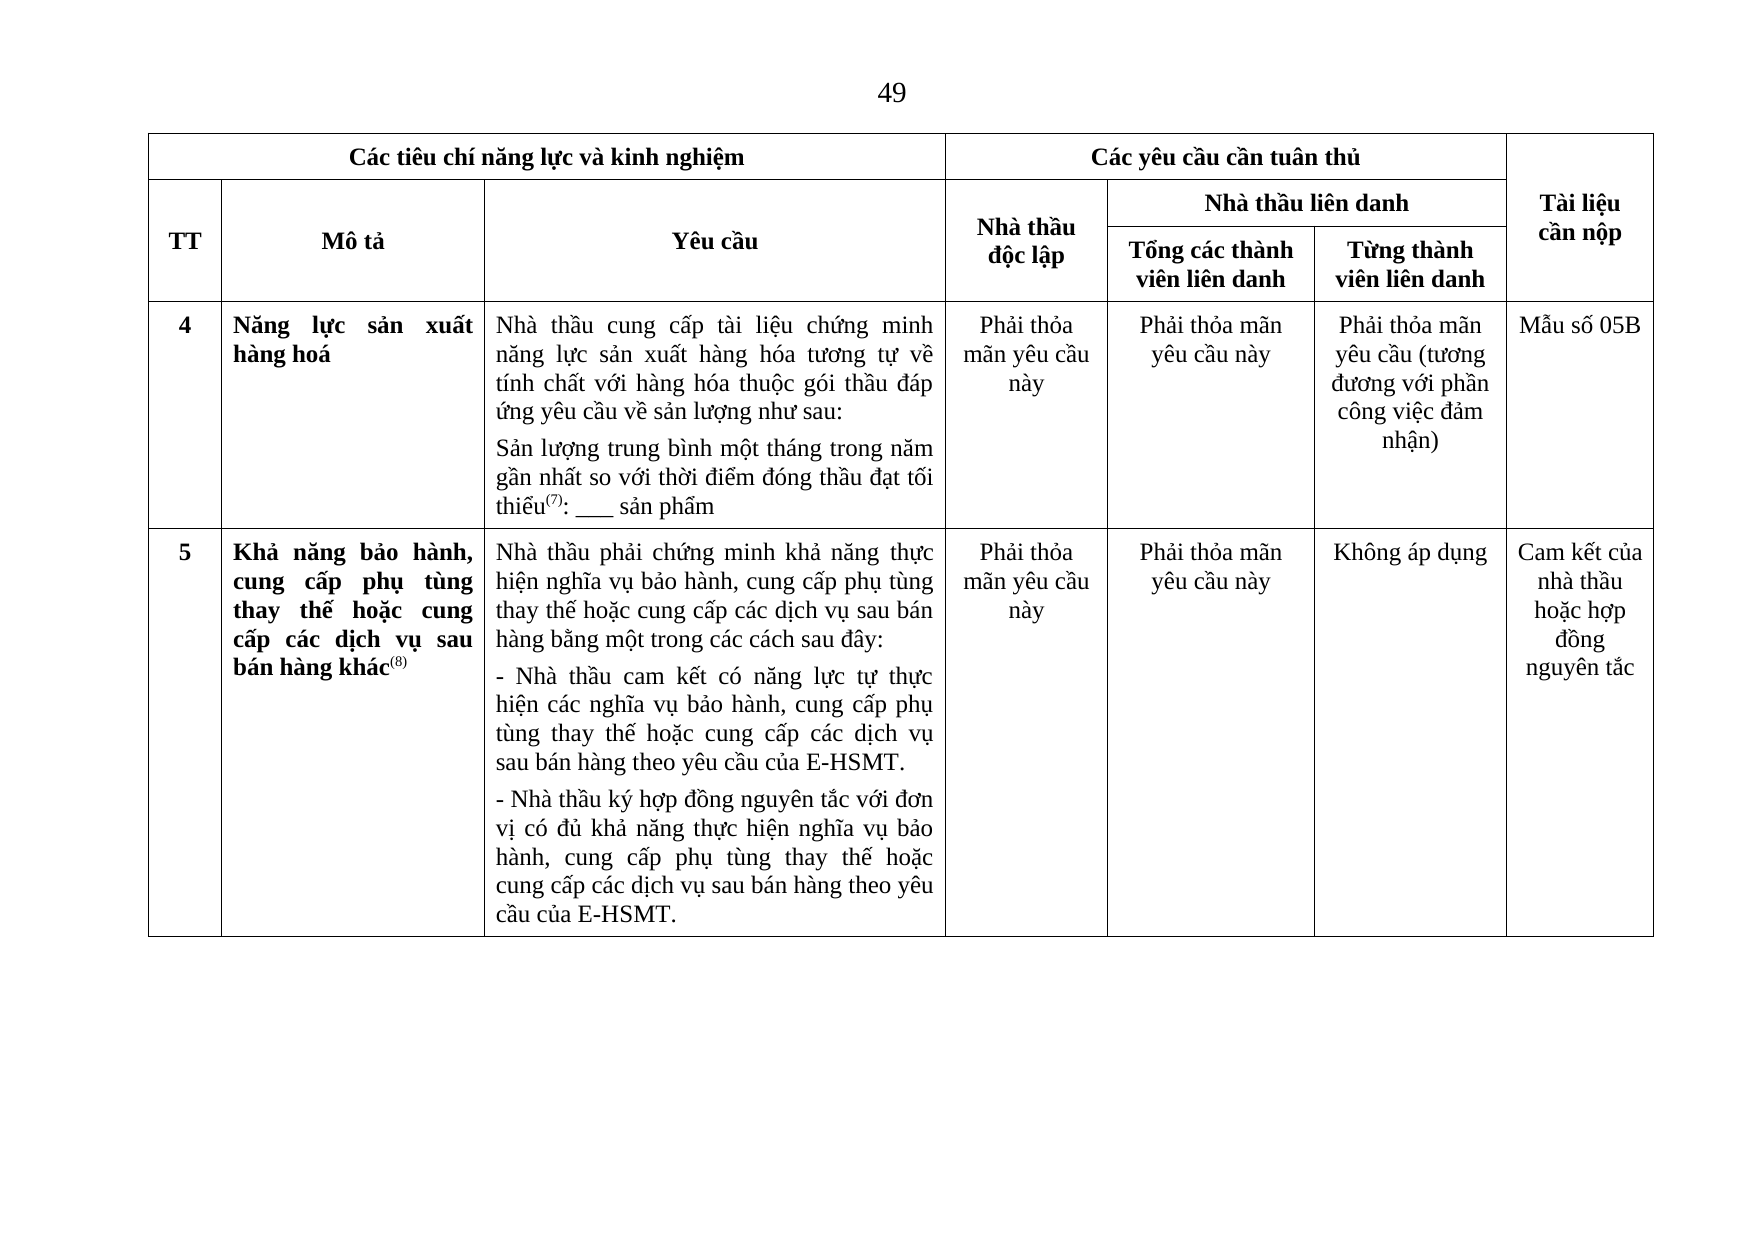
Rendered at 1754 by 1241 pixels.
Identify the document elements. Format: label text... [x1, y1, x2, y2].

table_cell 5 [149, 529, 221, 936]
table_cell TT [149, 180, 221, 301]
table_cell Nhà thầu phải chứng minh khả năng thực hiện nghĩa vụ bảo hành, cung cấp phụ tùng thay thế hoặc cung cấp các dịch vụ sau bán hàng bằng một trong các cách sau đây: - Nhà thầu cam kết có năng lực tự thực hiện các nghĩa vụ bảo hành, cung cấp phụ tùng thay thế hoặc cung cấp các dịch vụ sau bán hàng theo yêu cầu của E-HSMT. - Nhà thầu ký hợp đồng nguyên tắc với đơn vị có đủ khả năng thực hiện nghĩa vụ bảo hành, cung cấp phụ tùng thay thế hoặc cung cấp các dịch vụ sau bán hàng theo yêu cầu của E-HSMT. [485, 529, 945, 936]
table_header Các tiêu chí năng lực và kinh nghiệm [149, 134, 945, 179]
table_cell Phải thỏa mãn yêu cầu này [1108, 529, 1314, 936]
table_cell Mô tả [222, 180, 484, 301]
table_header Tài liệu cần nộp [1507, 134, 1653, 301]
table_cell Khả năng bảo hành, cung cấp phụ tùng thay thế hoặc cung cấp các dịch vụ sau bán hàng khác(8) [222, 529, 484, 936]
table_cell Phải thỏa mãn yêu cầu này [1108, 302, 1314, 528]
table_cell Mẫu số 05B [1507, 302, 1653, 528]
table_cell Tổng các thành viên liên danh [1108, 227, 1314, 301]
table_cell Nhà thầu cung cấp tài liệu chứng minh năng lực sản xuất hàng hóa tương tự về tính chất với hàng hóa thuộc gói thầu đáp ứng yêu cầu về sản lượng như sau: Sản lượng trung bình một tháng trong năm gần nhất so với thời điểm đóng thầu đạt tối thiểu(7): ___ sản phẩm [485, 302, 945, 528]
table_cell Phải thỏa mãn yêu cầu (tương đương với phần công việc đảm nhận) [1315, 302, 1506, 528]
table_cell Nhà thầu độc lập [946, 180, 1107, 301]
table_cell Không áp dụng [1315, 529, 1506, 936]
table_header Các yêu cầu cần tuân thủ [946, 134, 1506, 179]
table_cell Nhà thầu liên danh [1108, 180, 1506, 226]
table_cell Năng lực sản xuất hàng hoá [222, 302, 484, 528]
table_cell Yêu cầu [485, 180, 945, 301]
table_cell Từng thành viên liên danh [1315, 227, 1506, 301]
table_cell Phải thỏa mãn yêu cầu này [946, 302, 1107, 528]
table_cell Cam kết của nhà thầu hoặc hợp đồng nguyên tắc [1507, 529, 1653, 936]
table_cell 4 [149, 302, 221, 528]
table_cell Phải thỏa mãn yêu cầu này [946, 529, 1107, 936]
